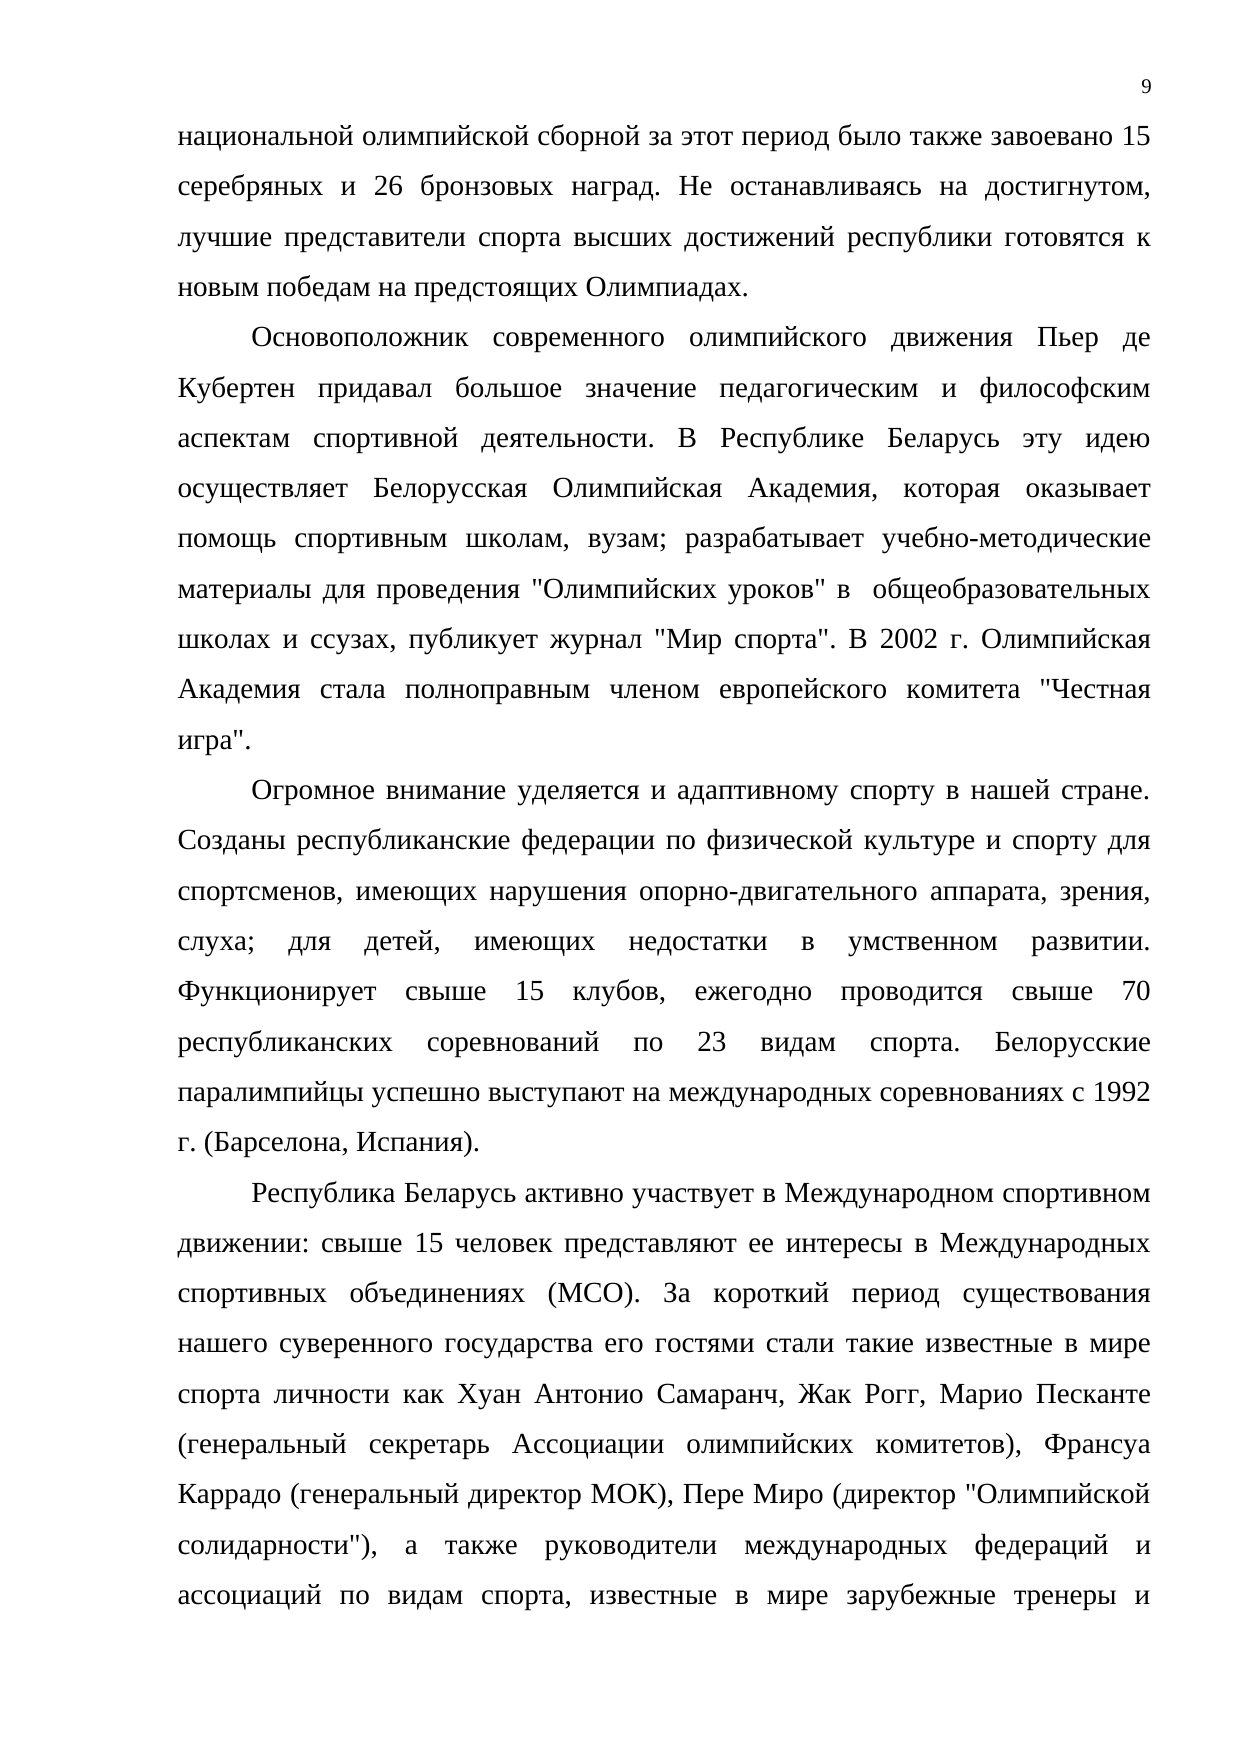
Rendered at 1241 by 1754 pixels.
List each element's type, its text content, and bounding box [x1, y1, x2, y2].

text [177, 118, 1152, 303]
text Основоположник современного олимпийского движения Пьер де Кубертен придавал большое значение педагогическим и философским аспектам спортивной деятельности. В Республике Беларусь эту идею осуществляет Белорусская Олимпийская Академия, которая оказывает помощь спортивным школам, вузам; разрабатывает учебно-методические материалы для проведения "Олимпийских уроков" в общеобразовательных школах и ссузах, публикует журнал "Мир спорта". В . Олимпийская Академия стала полноправным членом европейского комитета "Честная игра". [177, 319, 1152, 755]
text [177, 1175, 1152, 1611]
text Огромное внимание уделяется и адаптивному спорту в нашей стране. Созданы республиканские федерации по физической культуре и спорту для спортсменов, имеющих нарушения опорно-двигательного аппарата, зрения, слуха; для детей, имеющих недостатки в умственном развитии. Функционирует свыше 15 клубов, ежегодно проводится свыше 70 республиканских соревнований по 23 видам спорта. Белорусские паралимпийцы успешно выступают на международных соревнованиях с . (Барселона, Испания). [177, 772, 1152, 1158]
